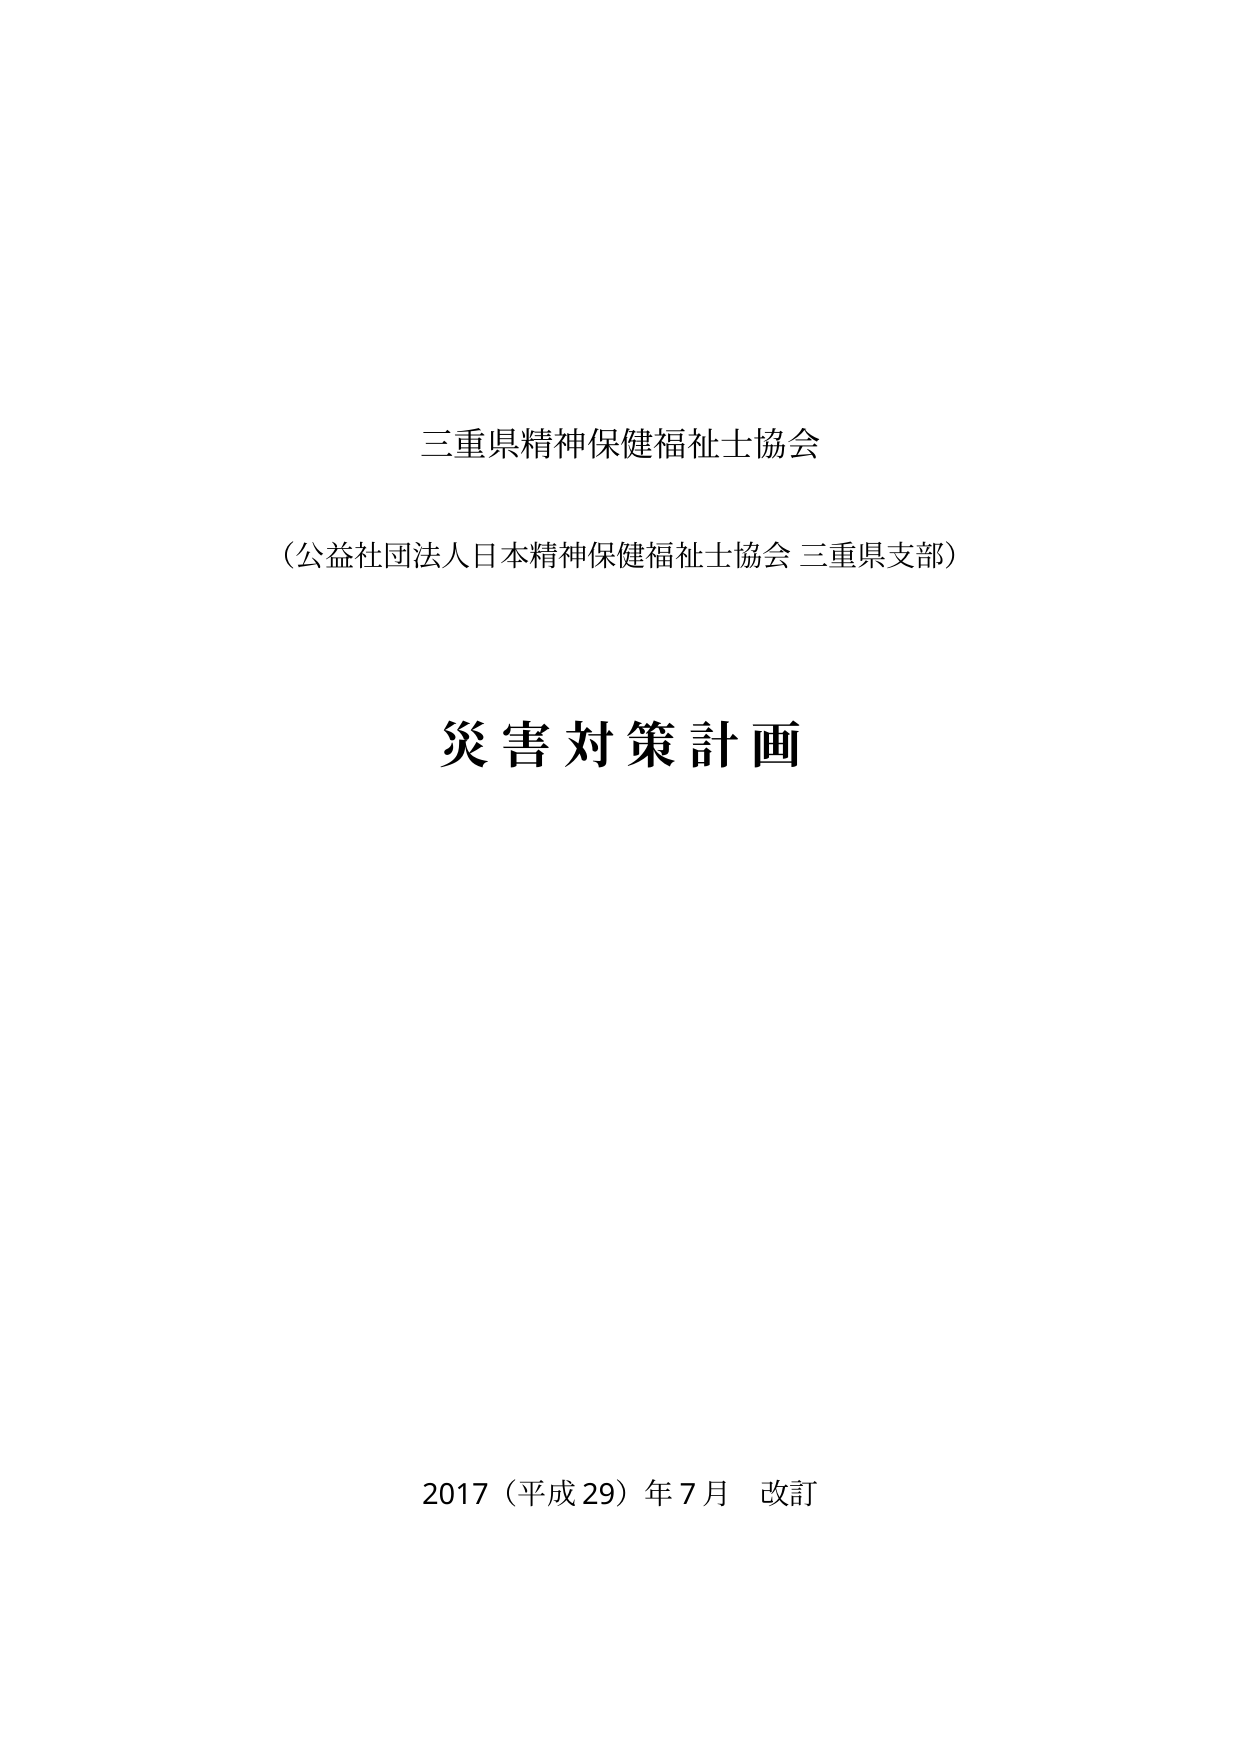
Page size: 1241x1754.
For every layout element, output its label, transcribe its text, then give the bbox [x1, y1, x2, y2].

text 三重県精神保健福祉士協会 [177, 404, 1063, 479]
text 2017（平成29）年7月 改訂 [177, 1454, 1063, 1529]
text 災 害 対 策 計 画 [177, 704, 1063, 779]
text （公益社団法人日本精神保健福祉士協会 三重県支部） [177, 517, 1063, 592]
